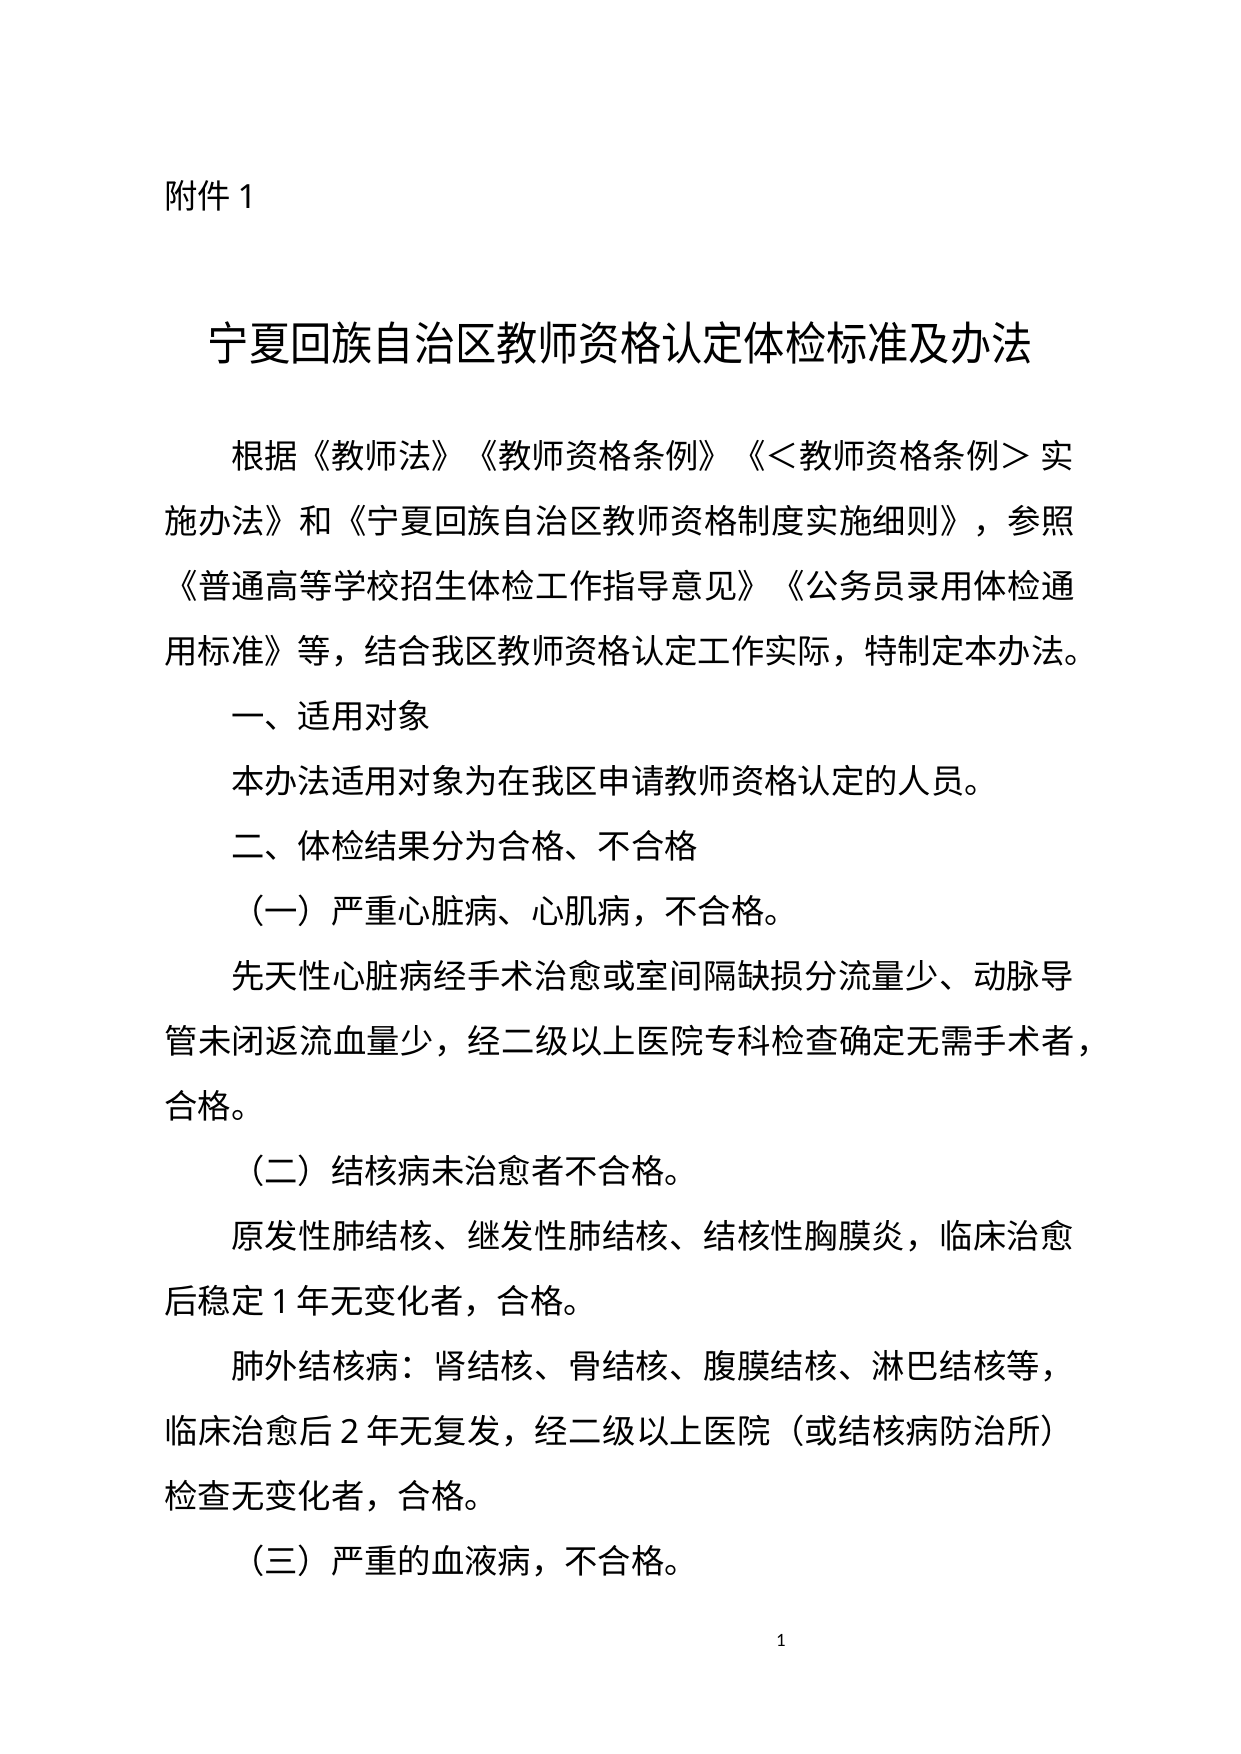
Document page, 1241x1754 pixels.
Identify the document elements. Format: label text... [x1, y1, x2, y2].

text 二、体检结果分为合格、不合格 [164, 812, 1076, 877]
text 肺外结核病：肾结核、骨结核、腹膜结核、淋巴结核等，临床治愈后2年无复发，经二级以上医院（或结核病防治所）检查无变化者，合格。 [164, 1332, 1076, 1527]
text 原发性肺结核、继发性肺结核、结核性胸膜炎，临床治愈后稳定1年无变化者，合格。 [164, 1202, 1076, 1332]
text 先天性心脏病经手术治愈或室间隔缺损分流量少、动脉导管未闭返流血量少，经二级以上医院专科检查确定无需手术者，合格。 [164, 942, 1076, 1137]
text 根据《教师法》《教师资格条例》《＜教师资格条例＞ 实施办法》和《宁夏回族自治区教师资格制度实施细则》，参照《普通高等学校招生体检工作指导意见》《公务员录用体检通用标准》等，结合我区教师资格认定工作实际，特制定本办法。 [164, 422, 1076, 682]
text （二）结核病未治愈者不合格。 [164, 1137, 1076, 1202]
text （三）严重的血液病，不合格。 [164, 1527, 1076, 1592]
text 附件1 [164, 162, 1076, 227]
text 宁夏回族自治区教师资格认定体检标准及办法 [164, 292, 1076, 389]
text 一、适用对象 [164, 682, 1076, 747]
text （一）严重心脏病、心肌病，不合格。 [164, 877, 1076, 942]
text 本办法适用对象为在我区申请教师资格认定的人员。 [164, 747, 1076, 812]
